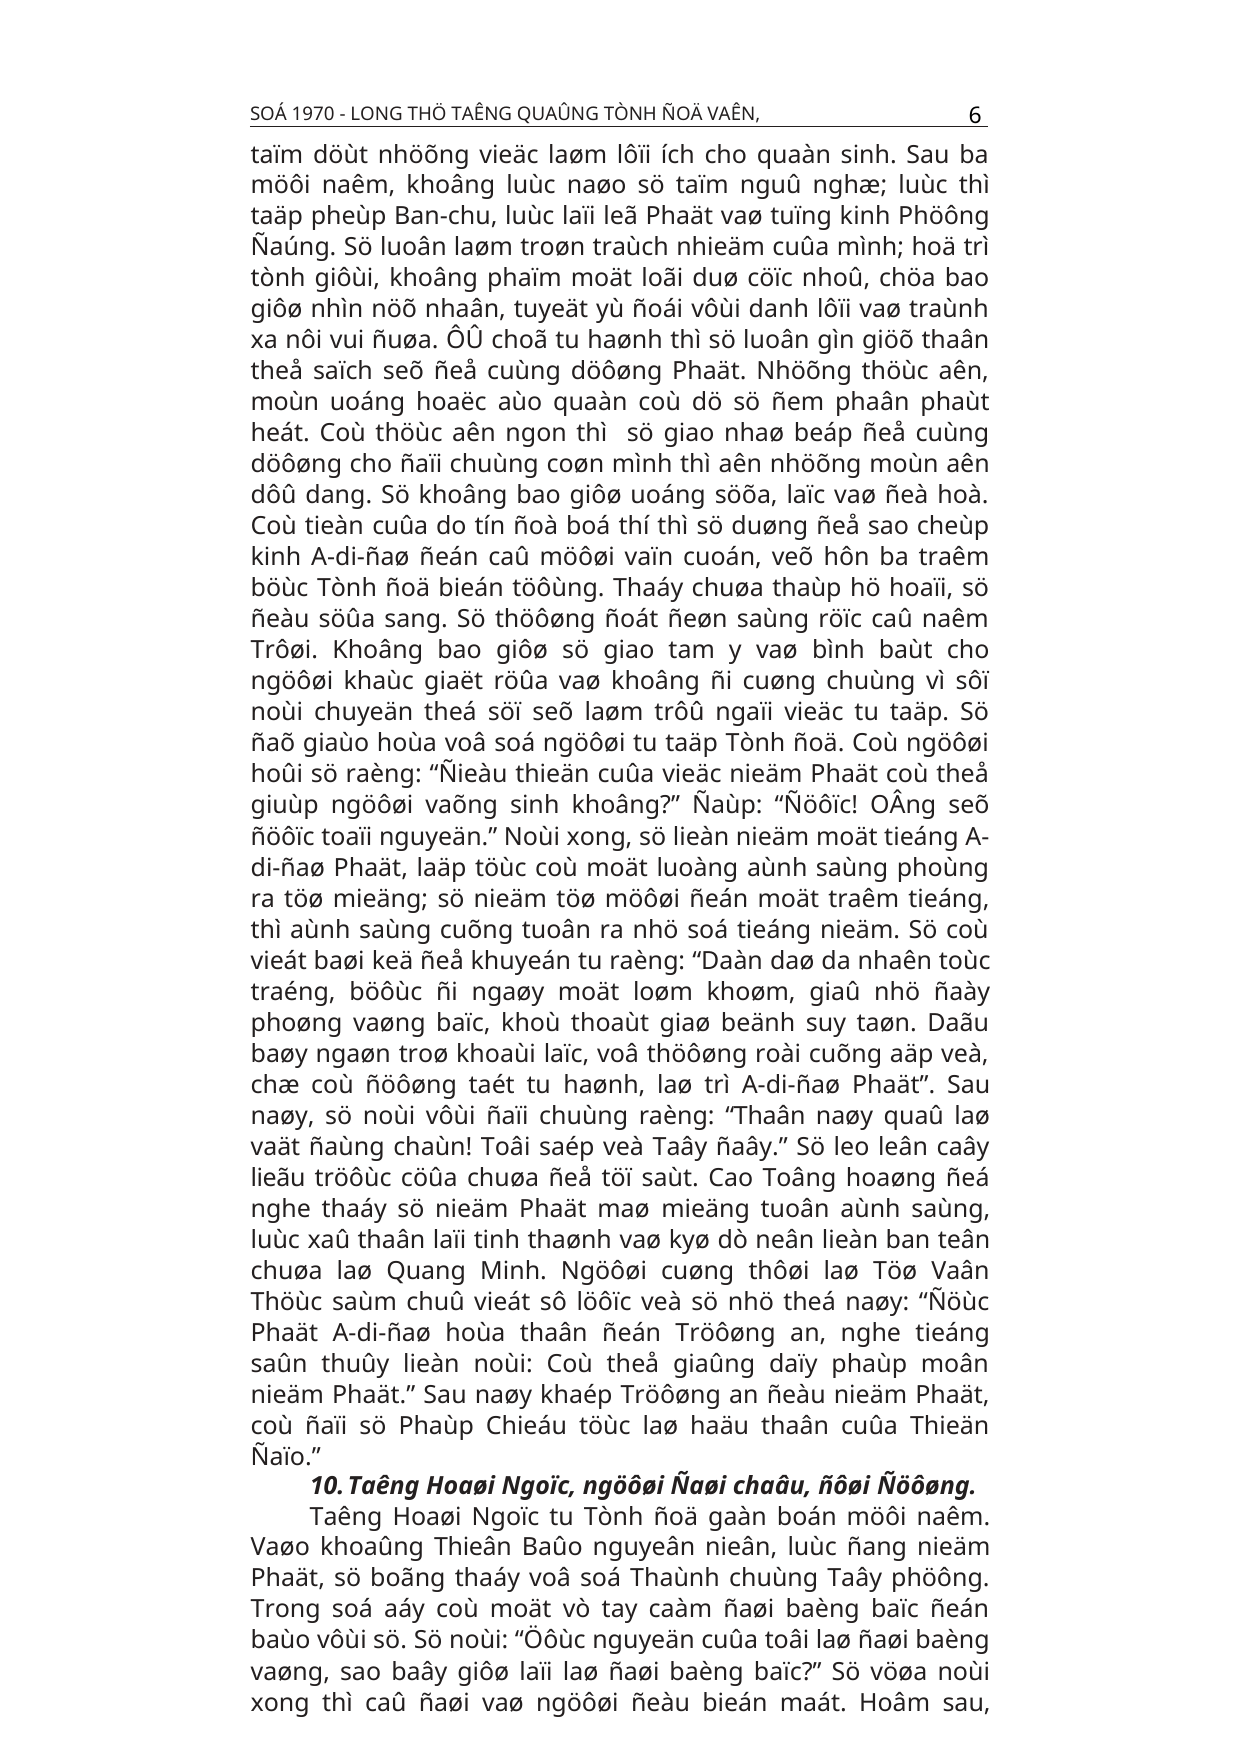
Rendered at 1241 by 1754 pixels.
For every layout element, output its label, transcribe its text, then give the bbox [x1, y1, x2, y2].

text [250, 1501, 990, 1718]
text taïm döùt nhöõng vieäc laøm lôïi ích cho quaàn sinh. Sau ba möôi naêm, khoâng luùc naøo sö taïm nguû nghæ; luùc thì taäp pheùp Ban-chu, luùc laïi leã Phaät vaø tuïng kinh Phöông Ñaúng. Sö luoân laøm troøn traùch nhieäm cuûa mình; hoä trì tònh giôùi, khoâng phaïm moät loãi duø cöïc nhoû, chöa bao giôø nhìn nöõ nhaân, tuyeät yù ñoái vôùi danh lôïi vaø traùnh xa nôi vui ñuøa. ÔÛ choã tu haønh thì sö luoân gìn giöõ thaân theå saïch seõ ñeå cuùng döôøng Phaät. Nhöõng thöùc aên, moùn uoáng hoaëc aùo quaàn coù dö sö ñem phaân phaùt heát. Coù thöùc aên ngon thì sö giao nhaø beáp ñeå cuùng döôøng cho ñaïi chuùng coøn mình thì aên nhöõng moùn aên dôû dang. Sö khoâng bao giôø uoáng söõa, laïc vaø ñeà hoà. Coù tieàn cuûa do tín ñoà boá thí thì sö duøng ñeå sao cheùp kinh A-di-ñaø ñeán caû möôøi vaïn cuoán, veõ hôn ba traêm böùc Tònh ñoä bieán töôùng. Thaáy chuøa thaùp hö hoaïi, sö ñeàu söûa sang. Sö thöôøng ñoát ñeøn saùng röïc caû naêm Trôøi. Khoâng bao giôø sö giao tam y vaø bình baùt cho ngöôøi khaùc giaët röûa vaø khoâng ñi cuøng chuùng vì sôï noùi chuyeän theá söï seõ laøm trôû ngaïi vieäc tu taäp. Sö ñaõ giaùo hoùa voâ soá ngöôøi tu taäp Tònh ñoä. Coù ngöôøi hoûi sö raèng: “Ñieàu thieän cuûa vieäc nieäm Phaät coù theå giuùp ngöôøi vaõng sinh khoâng?” Ñaùp: “Ñöôïc! OÂng seõ ñöôïc toaïi nguyeän.” Noùi xong, sö lieàn nieäm moät tieáng A-di-ñaø Phaät, laäp töùc coù moät luoàng aùnh saùng phoùng ra töø mieäng; sö nieäm töø möôøi ñeán moät traêm tieáng, thì aùnh saùng cuõng tuoân ra nhö soá tieáng nieäm. Sö coù vieát baøi keä ñeå khuyeán tu raèng: “Daàn daø da nhaên toùc traéng, böôùc ñi ngaøy moät loøm khoøm, giaû nhö ñaày phoøng vaøng baïc, khoù thoaùt giaø beänh suy taøn. Daãu baøy ngaøn troø khoaùi laïc, voâ thöôøng roài cuõng aäp veà, chæ coù ñöôøng taét tu haønh, laø trì A-di-ñaø Phaät”. Sau naøy, sö noùi vôùi ñaïi chuùng raèng: “Thaân naøy quaû laø vaät ñaùng chaùn! Toâi saép veà Taây ñaây.” Sö leo leân caây lieãu tröôùc cöûa chuøa ñeå töï saùt. Cao Toâng hoaøng ñeá nghe thaáy sö nieäm Phaät maø mieäng tuoân aùnh saùng, luùc xaû thaân laïi tinh thaønh vaø kyø dò neân lieàn ban teân chuøa laø Quang Minh. Ngöôøi cuøng thôøi laø Töø Vaân Thöùc saùm chuû vieát sô löôïc veà sö nhö theá naøy: “Ñöùc Phaät A-di-ñaø hoùa thaân ñeán Tröôøng an, nghe tieáng saûn thuûy lieàn noùi: Coù theå giaûng daïy phaùp moân nieäm Phaät.” Sau naøy khaép Tröôøng an ñeàu nieäm Phaät, coù ñaïi sö Phaùp Chieáu töùc laø haäu thaân cuûa Thieän Ñaïo.” [250, 138, 990, 1473]
subtitle Taêng Hoaøi Ngoïc, ngöôøi Ñaøi chaâu, ñôøi Ñöôøng. [309, 1473, 1092, 1500]
